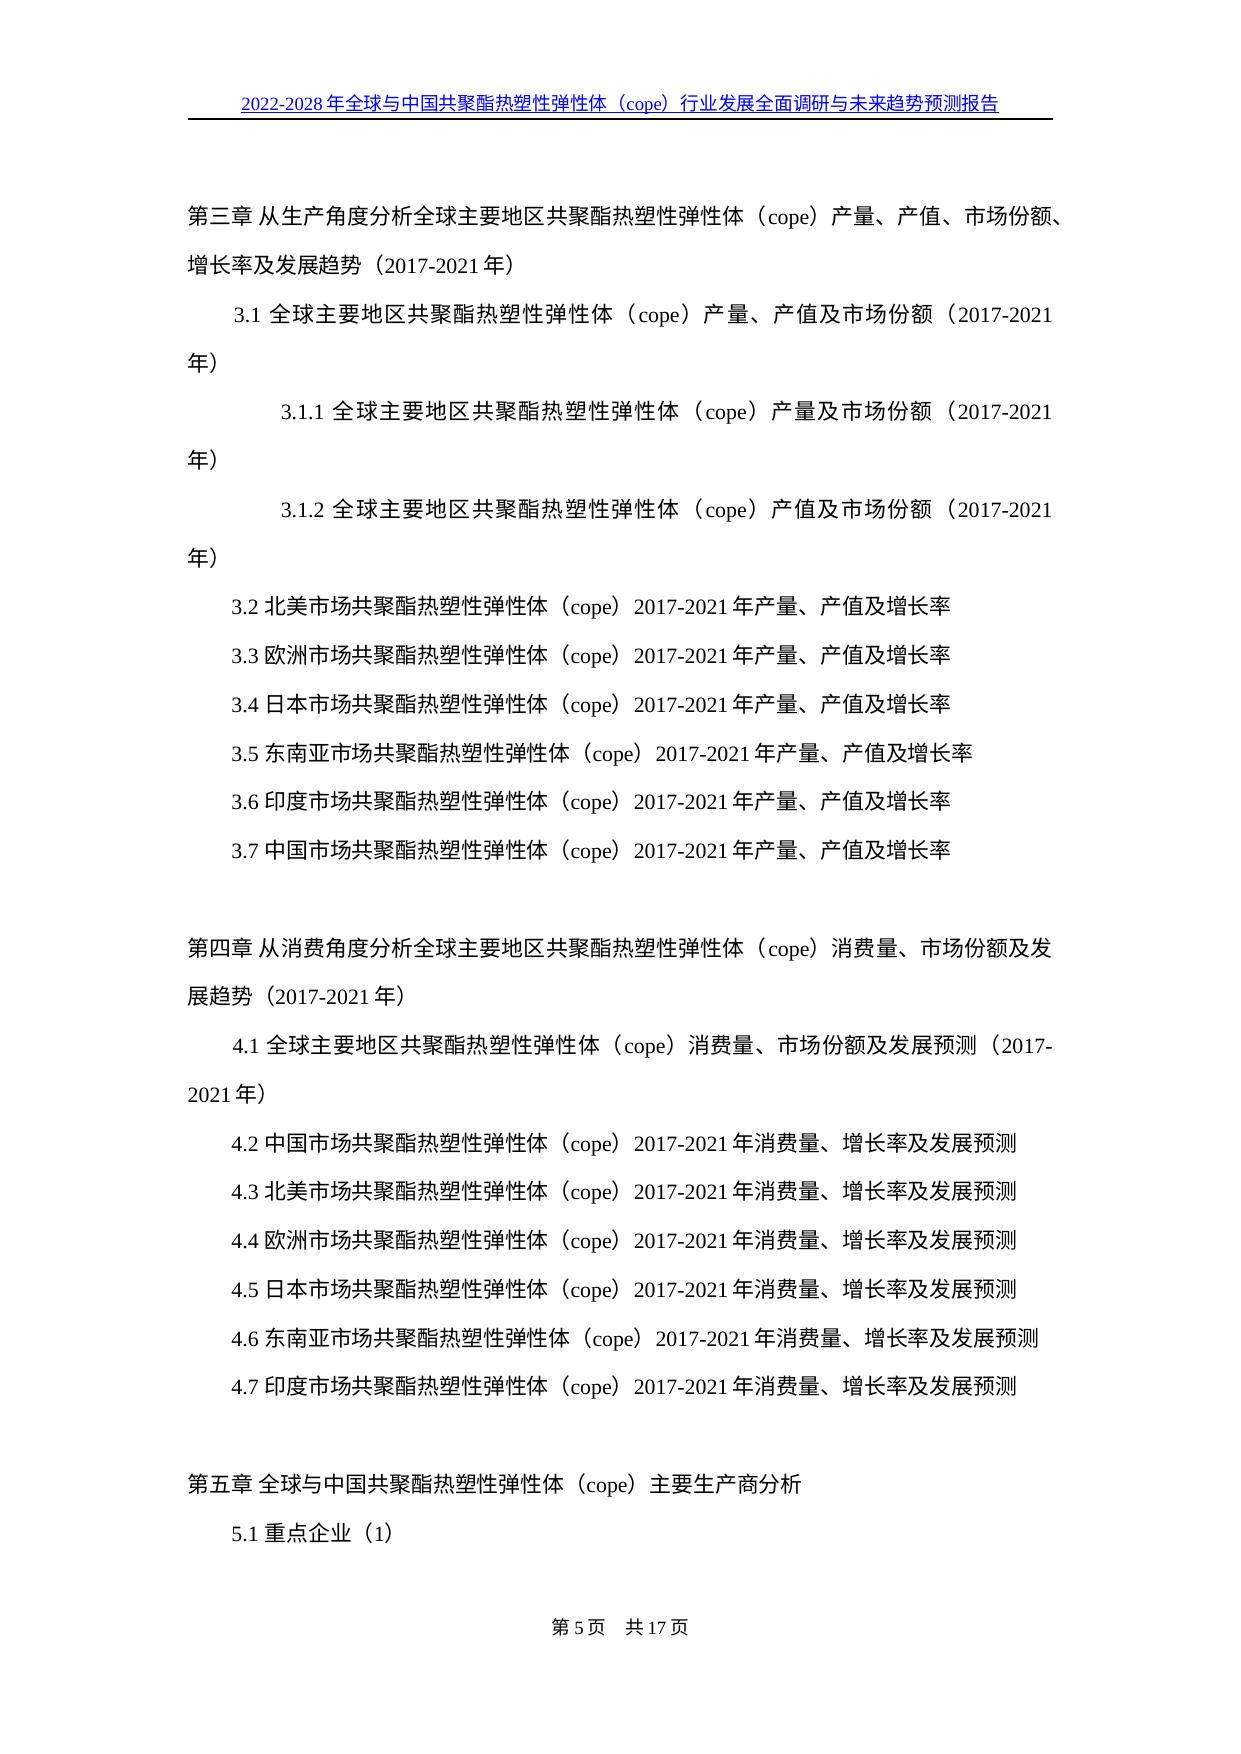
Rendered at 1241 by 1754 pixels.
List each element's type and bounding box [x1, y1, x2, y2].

text [187, 150, 1053, 1548]
